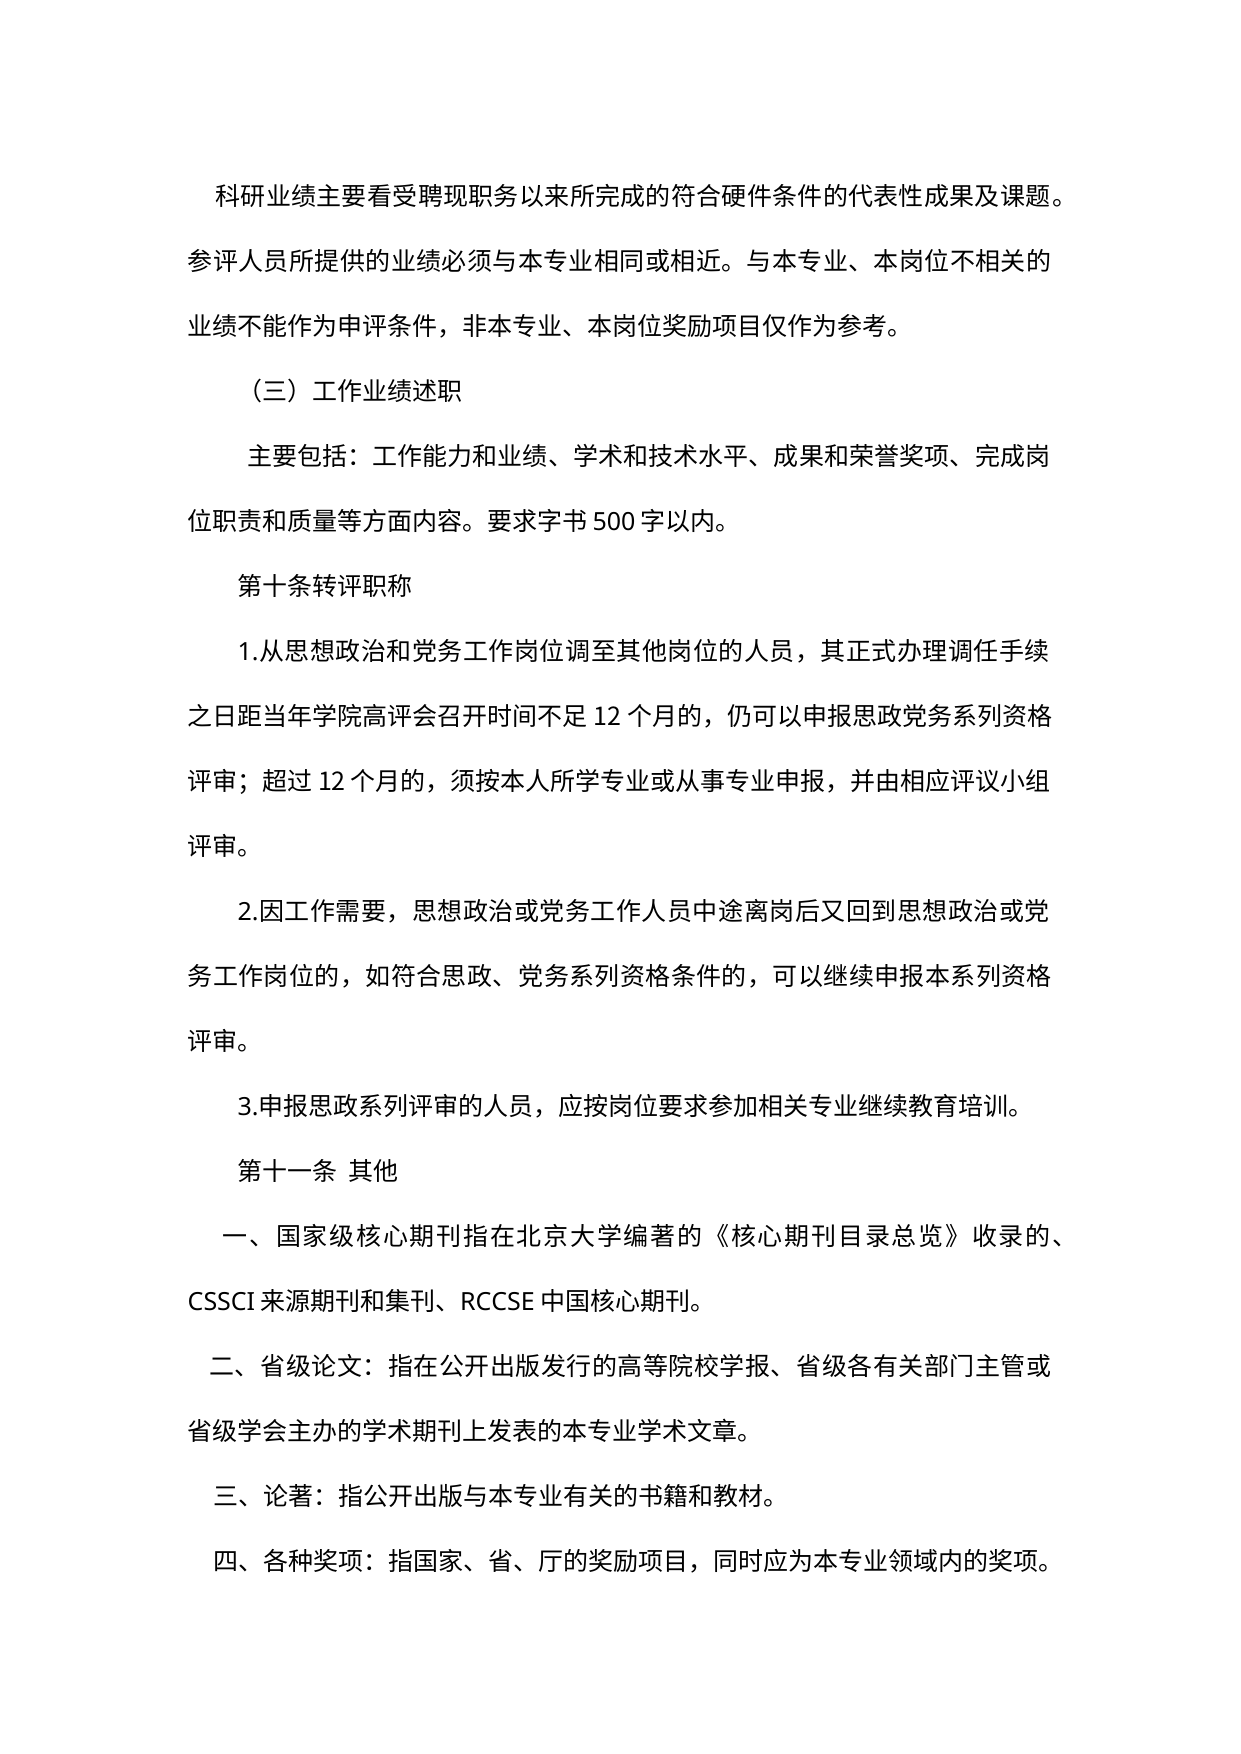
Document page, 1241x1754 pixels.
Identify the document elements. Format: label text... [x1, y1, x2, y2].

text 主要包括：工作能力和业绩、学术和技术水平、成果和荣誉奖项、完成岗位职责和质量等方面内容。要求字书500字以内。 [187, 422, 1053, 552]
text 第十条转评职称 [187, 552, 1053, 617]
text 一、国家级核心期刊指在北京大学编著的《核心期刊目录总览》收录的、CSSCI来源期刊和集刊、RCCSE中国核心期刊。 二、省级论文：指在公开出版发行的高等院校学报、省级各有关部门主管或省级学会主办的学术期刊上发表的本专业学术文章。 三、论著：指公开出版与本专业有关的书籍和教材。 [187, 1202, 1053, 1527]
text 2.因工作需要，思想政治或党务工作人员中途离岗后又回到思想政治或党务工作岗位的，如符合思政、党务系列资格条件的，可以继续申报本系列资格评审。 [187, 877, 1053, 1072]
text （三）工作业绩述职 [187, 357, 1053, 422]
text 科研业绩主要看受聘现职务以来所完成的符合硬件条件的代表性成果及课题。参评人员所提供的业绩必须与本专业相同或相近。与本专业、本岗位不相关的业绩不能作为申评条件，非本专业、本岗位奖励项目仅作为参考。 [187, 162, 1053, 357]
text 四、各种奖项：指国家、省、厅的奖励项目，同时应为本专业领域内的奖项。 [187, 1527, 1053, 1592]
text 第十一条 其他 [187, 1137, 1053, 1202]
text 1.从思想政治和党务工作岗位调至其他岗位的人员，其正式办理调任手续之日距当年学院高评会召开时间不足12 个月的，仍可以申报思政党务系列资格评审；超过12个月的，须按本人所学专业或从事专业申报，并由相应评议小组评审。 [187, 617, 1053, 877]
text 3.申报思政系列评审的人员，应按岗位要求参加相关专业继续教育培训。 [187, 1072, 1053, 1137]
